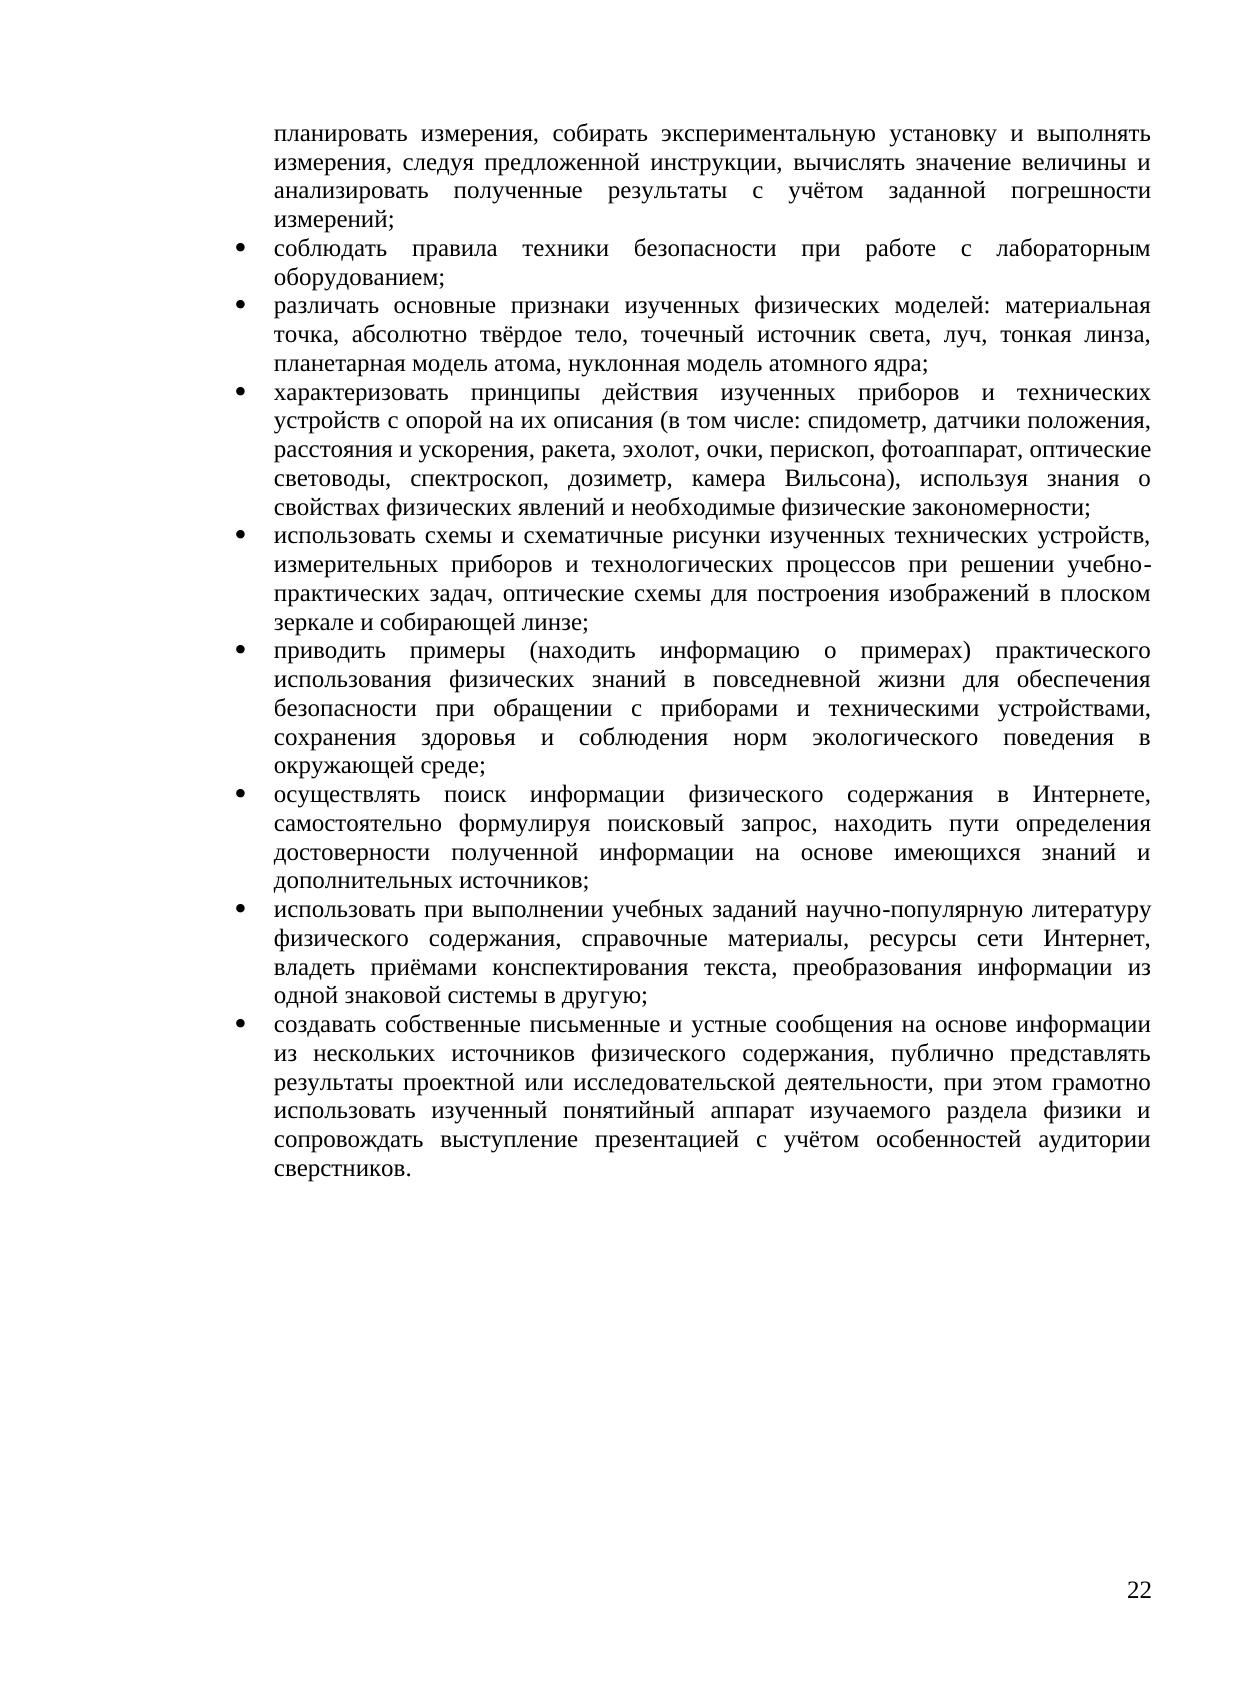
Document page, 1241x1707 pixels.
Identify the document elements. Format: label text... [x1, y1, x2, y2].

list использовать при выполнении учебных заданий научно­-популярную литературу физического содержания, справочные материалы, ресурсы сети Интернет, владеть приёмами конспектирования текста, преобразования информации из одной знаковой системы в другую; [236, 894, 1152, 1009]
list создавать собственные письменные и устные сообщения на основе информации из нескольких источников физического содержания, публично представлять результаты проектной или исследовательской деятельности, при этом грамотно использовать изученный понятийный аппарат изучаемого раздела физики и сопровождать выступление презентацией с учётом особенностей аудитории сверстников. [236, 1009, 1152, 1182]
list характеризовать принципы действия изученных приборов и технических устройств с опорой на их описания (в том числе: спидометр, датчики положения, расстояния и ускорения, ракета, эхолот, очки, перископ, фотоаппарат, оптические световоды, спектроскоп, дозиметр, камера Вильсона), используя знания о свойствах физических явлений и необходимые физические закономерности; [236, 377, 1152, 521]
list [236, 118, 1152, 233]
list осуществлять поиск информации физического содержания в Интернете, самостоятельно формулируя поисковый запрос, находить пути определения достоверности полученной информации на основе имеющихся знаний и дополнительных источников; [236, 779, 1152, 894]
list приводить примеры (находить информацию о примерах) практического использования физических знаний в повседневной жизни для обеспечения безопасности при обращении с приборами и техническими устройствами, сохранения здоровья и соблюдения норм экологического поведения в окружающей среде; [236, 636, 1152, 779]
list использовать схемы и схематичные рисунки изученных технических устройств, измерительных приборов и технологических процессов при решении учебно­-практических задач, оптические схемы для построения изображений в плоском зеркале и собирающей линзе; [236, 521, 1152, 636]
list различать основные признаки изученных физических моделей: материальная точка, абсолютно твёрдое тело, точечный источник света, луч, тонкая линза, планетарная модель атома, нуклонная модель атомного ядра; [236, 291, 1152, 377]
list соблюдать правила техники безопасности при работе с лабораторным оборудованием; [236, 233, 1152, 291]
